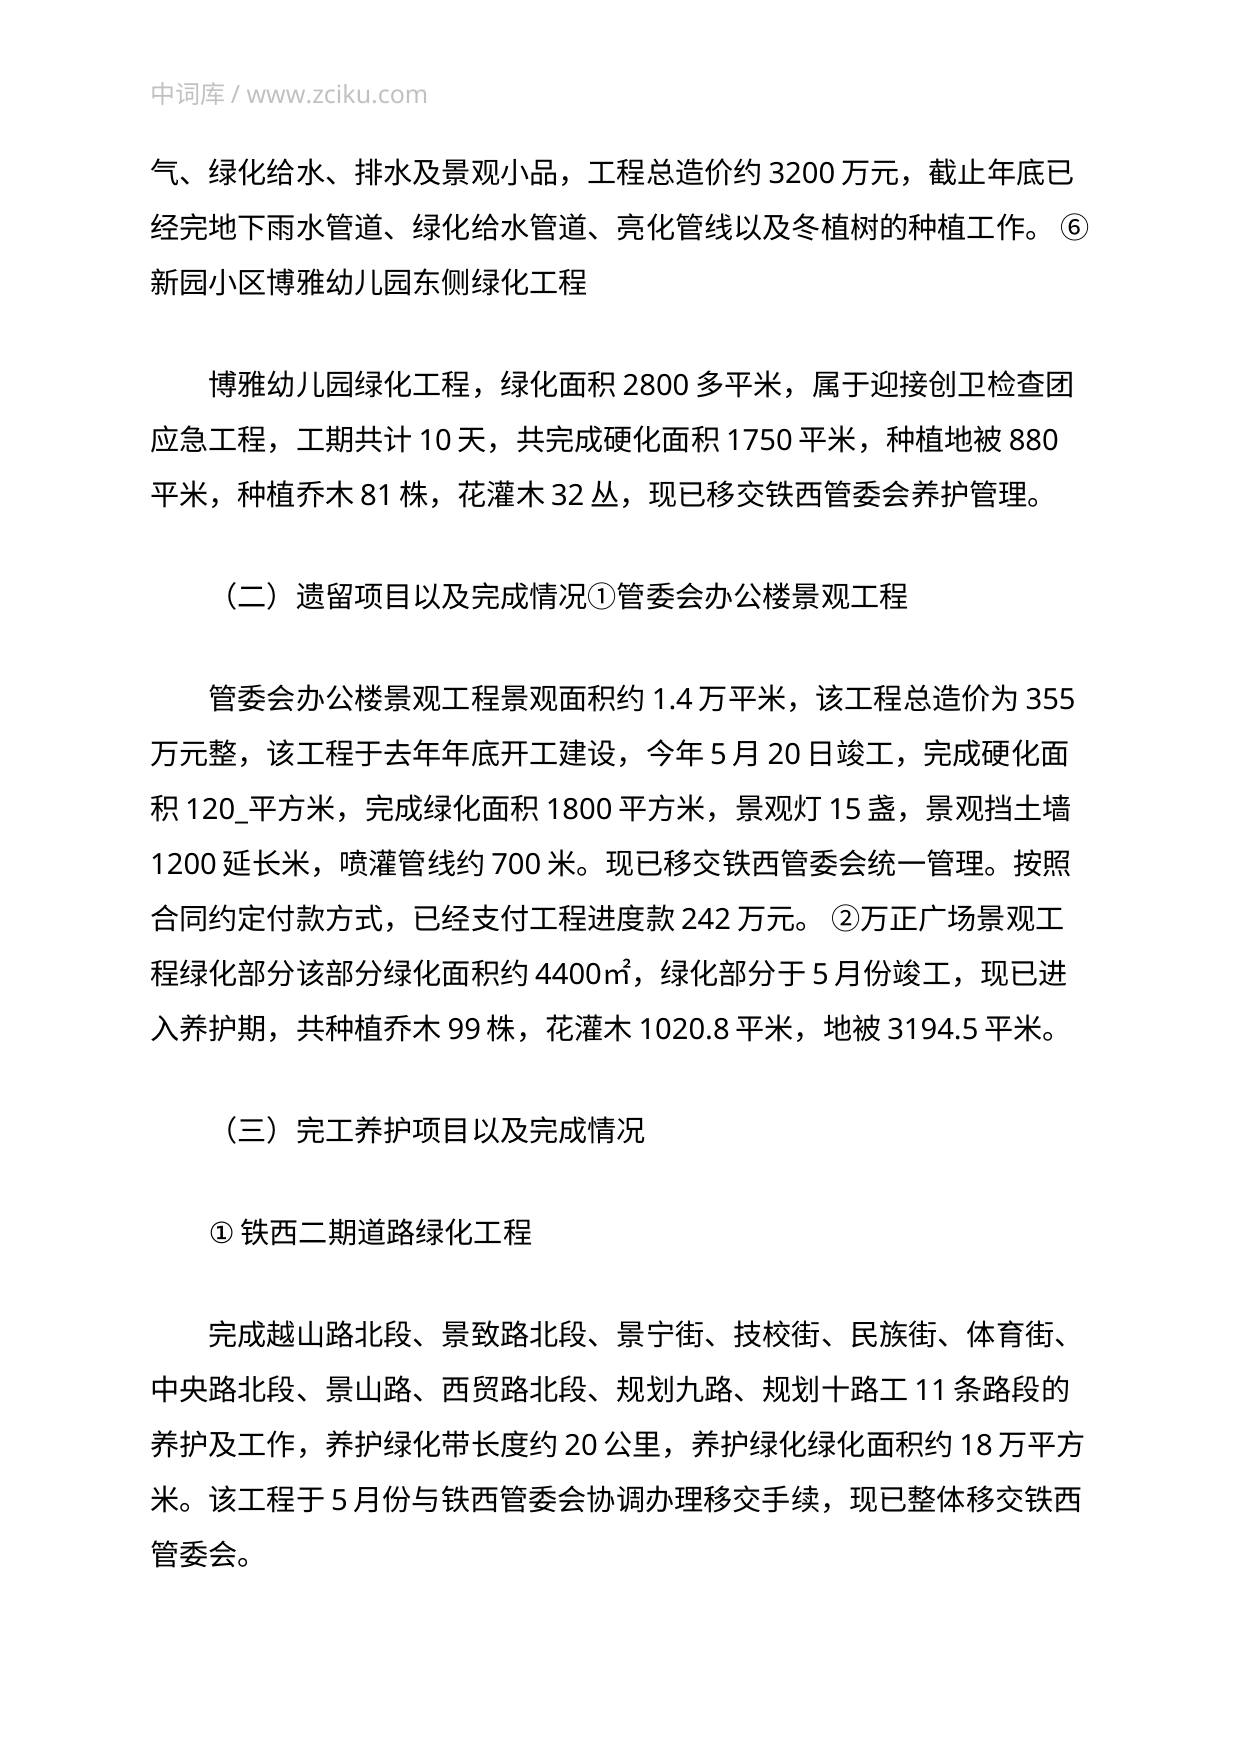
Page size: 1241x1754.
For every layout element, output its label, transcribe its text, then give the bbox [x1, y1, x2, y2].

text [150, 150, 1090, 302]
text ①铁西二期道路绿化工程 [150, 1209, 1090, 1252]
text 完成越山路北段、景致路北段、景宁街、技校街、民族街、体育街、中央路北段、景山路、西贸路北段、规划九路、规划十路工11条路段的养护及工作，养护绿化带长度约20公里，养护绿化绿化面积约18万平方米。该工程于5月份与铁西管委会协调办理移交手续，现已整体移交铁西管委会。 [150, 1311, 1090, 1573]
text 博雅幼儿园绿化工程，绿化面积2800多平米，属于迎接创卫检查团应急工程，工期共计10天，共完成硬化面积1750平米，种植地被880平米，种植乔木81株，花灌木32丛，现已移交铁西管委会养护管理。 [150, 362, 1090, 514]
text （三）完工养护项目以及完成情况 [150, 1107, 1090, 1150]
text 管委会办公楼景观工程景观面积约1.4万平米，该工程总造价为355万元整，该工程于去年年底开工建设，今年5月20日竣工，完成硬化面积120_平方米，完成绿化面积1800平方米，景观灯15盏，景观挡土墙1200延长米，喷灌管线约700米。现已移交铁西管委会统一管理。按照合同约定付款方式，已经支付工程进度款242万元。 ②万正广场景观工程绿化部分该部分绿化面积约4400㎡，绿化部分于5月份竣工，现已进入养护期，共种植乔木99株，花灌木1020.8平米，地被3194.5平米。 [150, 675, 1090, 1048]
text （二）遗留项目以及完成情况①管委会办公楼景观工程 [150, 574, 1090, 616]
